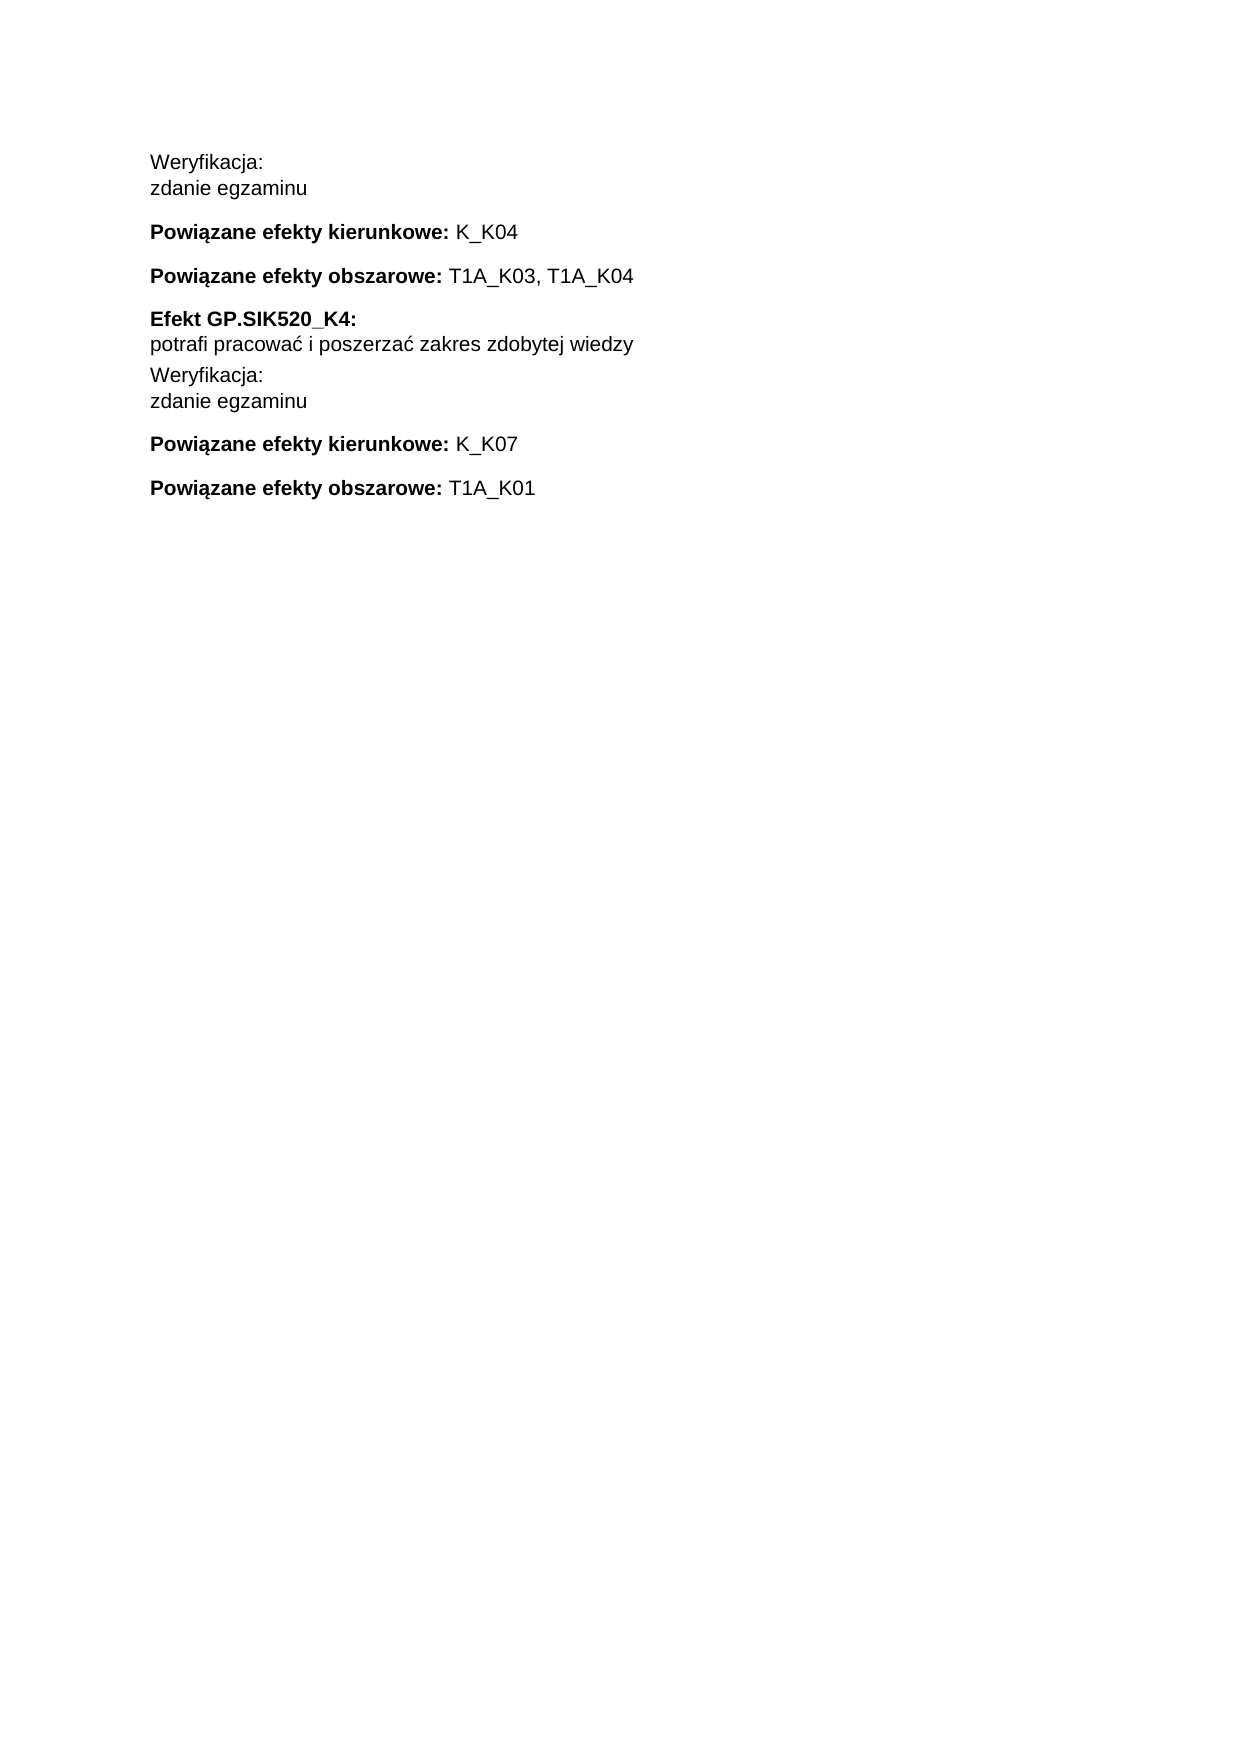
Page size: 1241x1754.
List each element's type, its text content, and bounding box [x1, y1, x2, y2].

text Weryfikacja: [150, 150, 1090, 174]
text potrafi pracować i poszerzać zakres zdobytej wiedzy [150, 332, 1090, 356]
text Efekt GP.SIK520_K4: [150, 307, 1090, 331]
text Weryfikacja: [150, 362, 1090, 386]
text Powiązane efekty kierunkowe: K_K04 [150, 220, 1090, 244]
text zdanie egzaminu [150, 176, 1090, 200]
text Powiązane efekty obszarowe: T1A_K03, T1A_K04 [150, 263, 1090, 287]
text Powiązane efekty kierunkowe: K_K07 [150, 432, 1090, 456]
text Powiązane efekty obszarowe: T1A_K01 [150, 476, 1090, 500]
text zdanie egzaminu [150, 388, 1090, 412]
